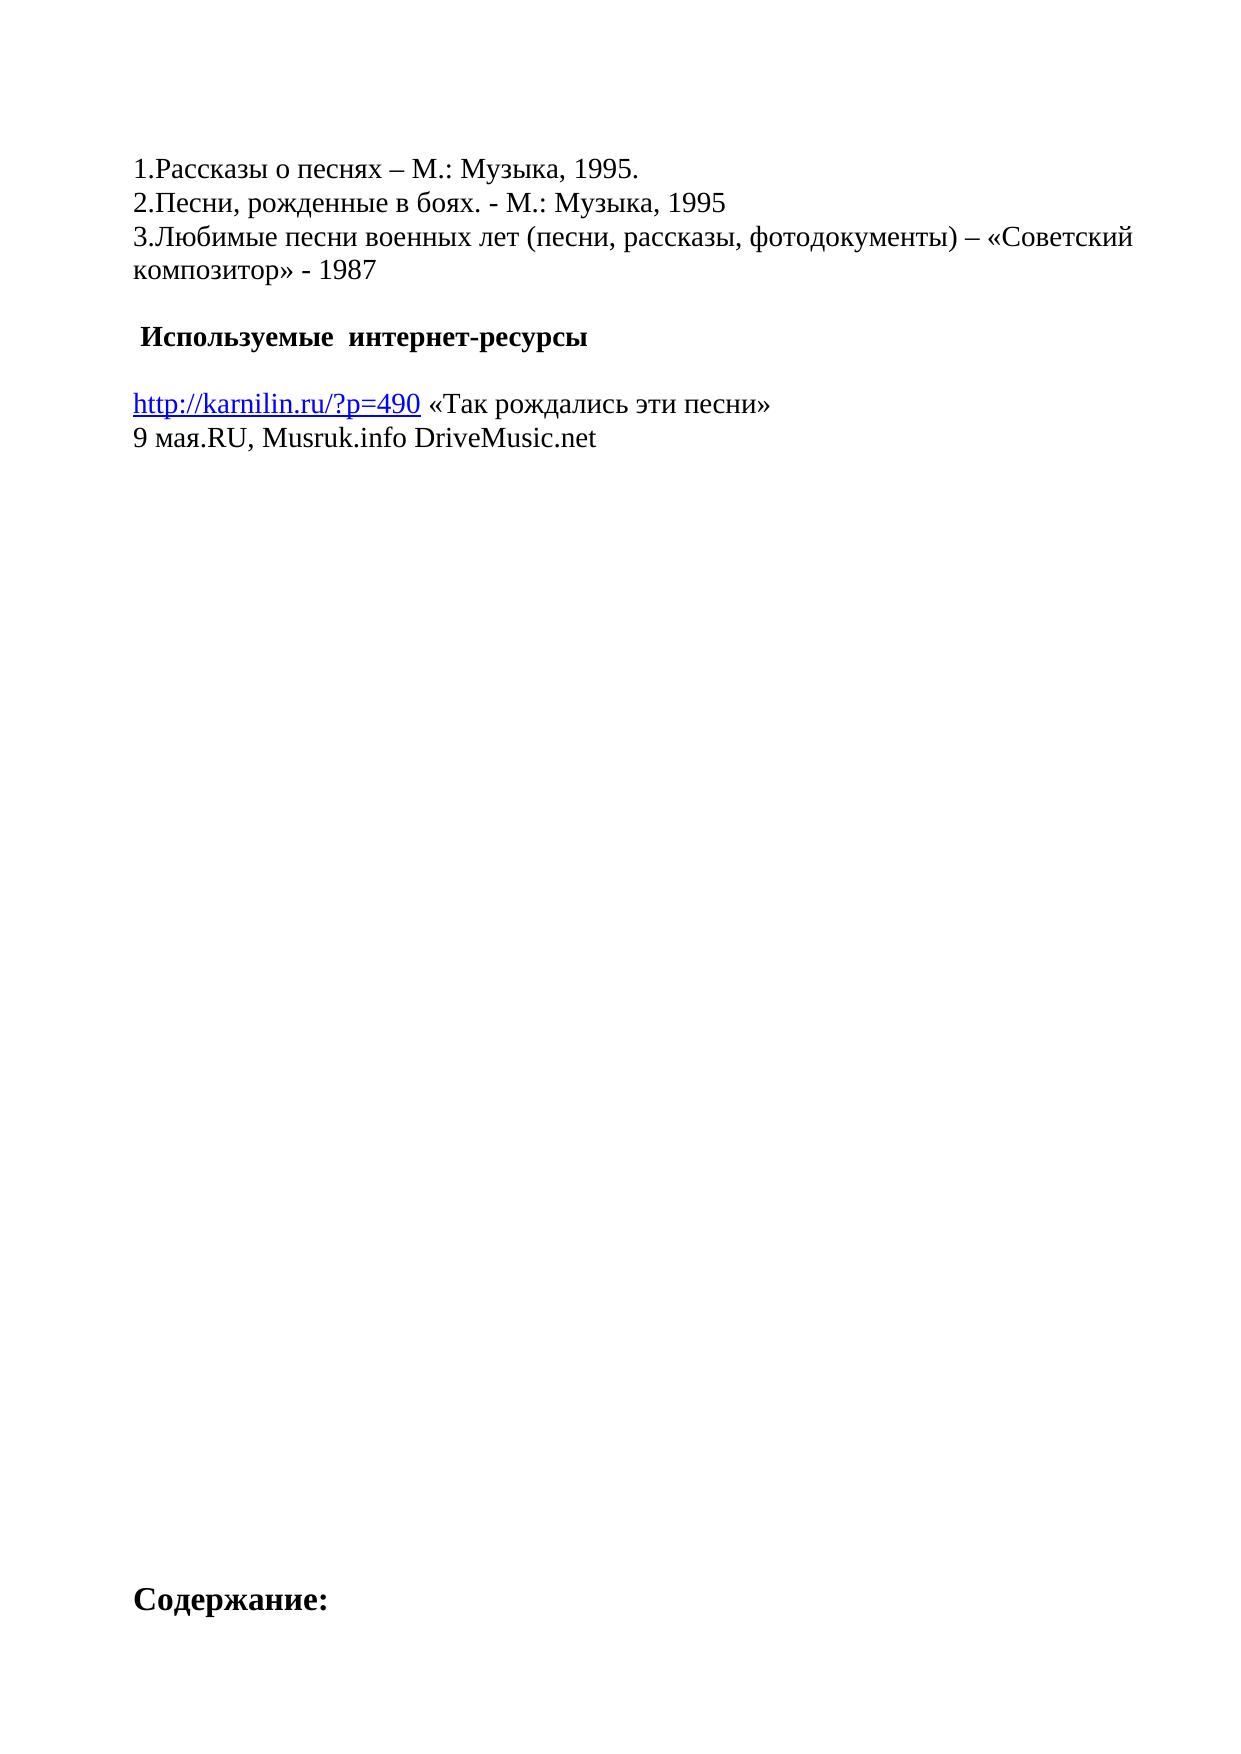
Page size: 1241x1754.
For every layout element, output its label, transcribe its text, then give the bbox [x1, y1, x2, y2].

text http://karnilin.ru/?p=490 «Так рождались эти песни» [133, 386, 1152, 420]
text Содержание: [133, 1580, 1152, 1618]
text Используемые интернет-ресурсы [133, 319, 1152, 353]
text 1.Рассказы о песнях – М.: Музыка, 1995. [133, 152, 1152, 185]
text 2.Песни, рожденные в боях. - М.: Музыка, 1995 [133, 185, 1152, 219]
text 3.Любимые песни военных лет (песни, рассказы, фотодокументы) – «Советский композитор» - 1987 [133, 219, 1152, 286]
text 9 мая.RU, Musruk.info DriveMusic.net [133, 420, 1152, 453]
